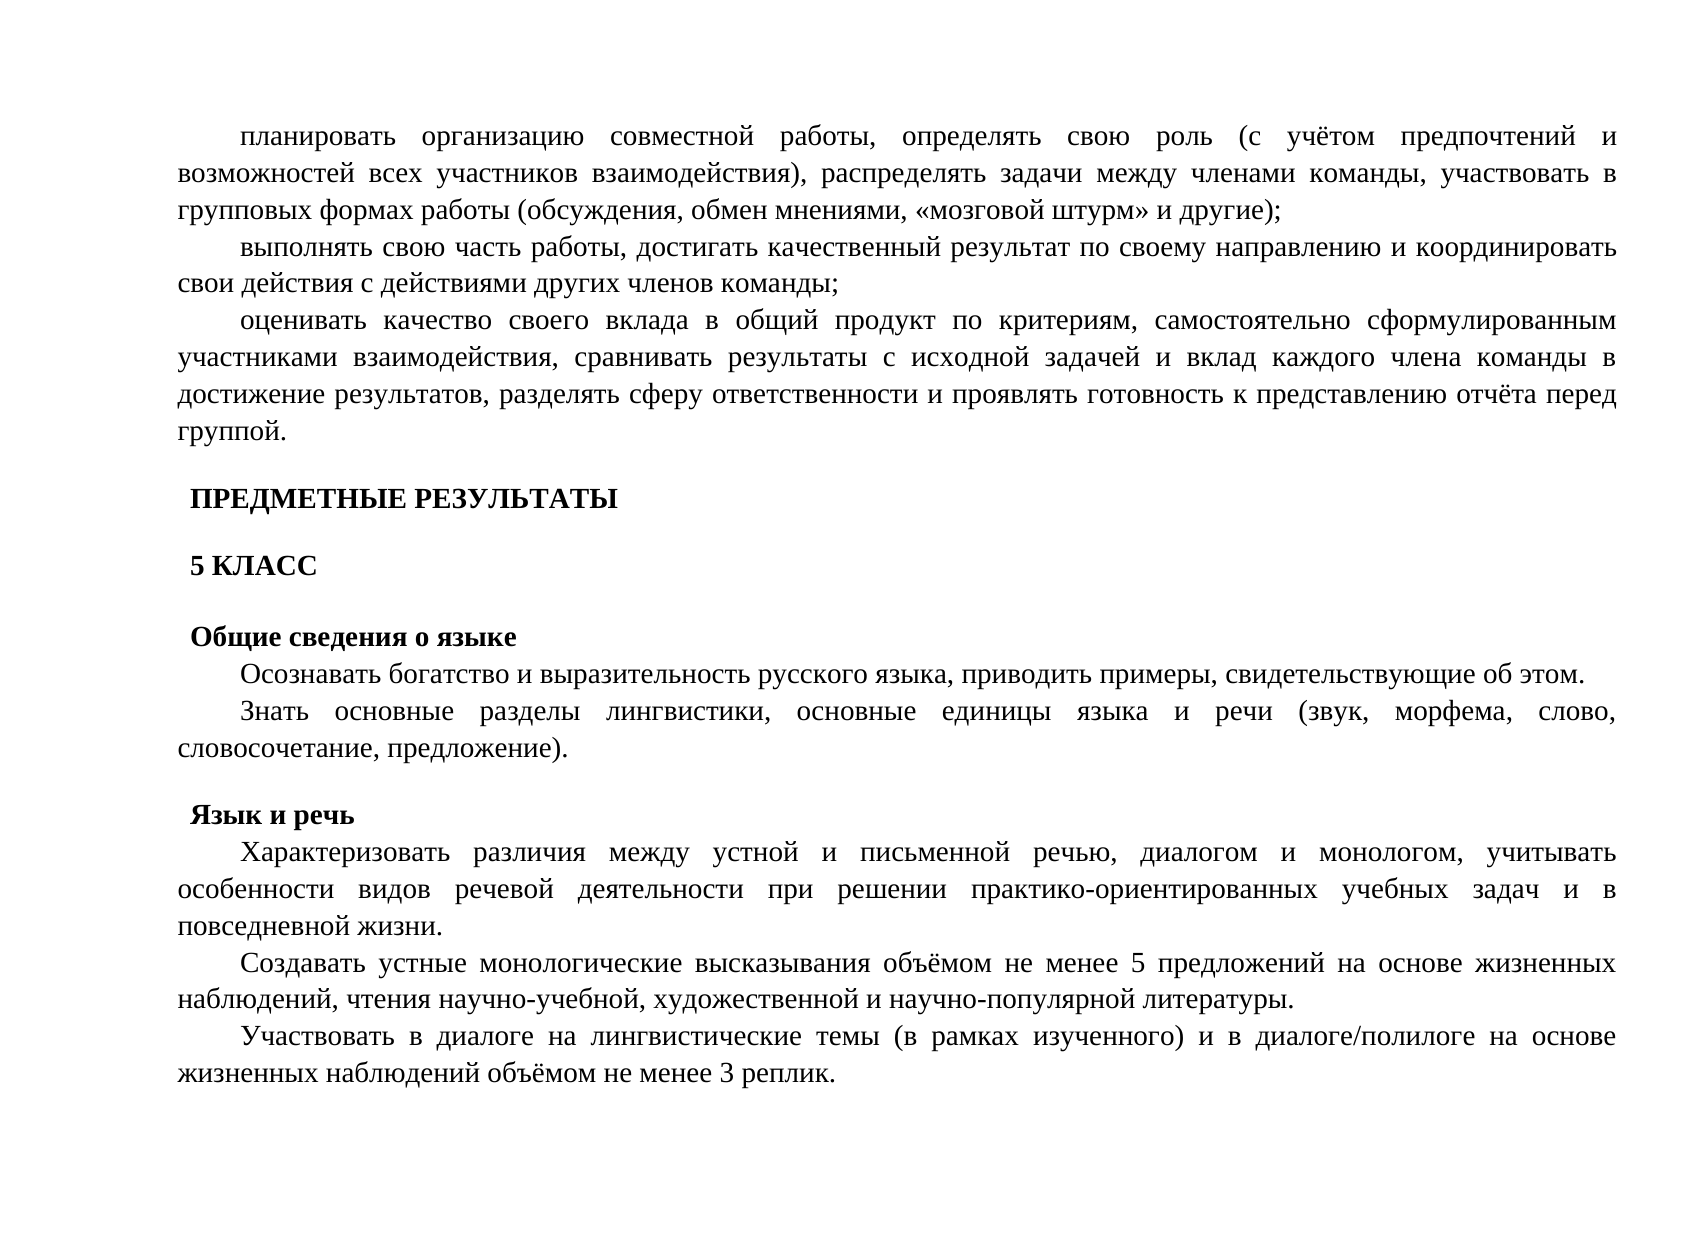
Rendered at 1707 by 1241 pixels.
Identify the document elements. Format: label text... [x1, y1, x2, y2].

text Язык и речь [190, 797, 1618, 831]
text оценивать качество своего вклада в общий продукт по критериям, самостоятельно сформулированным участниками взаимодействия, сравнивать результаты с исходной задачей и вклад каждого члена команды в достижение результатов, разделять сферу ответственности и проявлять готовность к представлению отчёта перед группой. [177, 302, 1618, 447]
text Осознавать богатство и выразительность русского языка, приводить примеры, свидетельствующие об этом. [177, 656, 1618, 689]
text 5 КЛАСС [190, 548, 1618, 582]
text Создавать устные монологические высказывания объёмом не менее 5 предложений на основе жизненных наблюдений, чтения научно-учебной, художественной и научно-популярной литературы. [177, 945, 1618, 1015]
text планировать организацию совместной работы, определять свою роль (с учётом предпочтений и возможностей всех участников взаимодействия), распределять задачи между членами команды, участвовать в групповых формах работы (обсуждения, обмен мнениями, «мозговой штурм» и другие); [177, 118, 1618, 225]
text Характеризовать различия между устной и письменной речью, диалогом и монологом, учитывать особенности видов речевой деятельности при решении практико-ориентированных учебных задач и в повседневной жизни. [177, 834, 1618, 941]
text Участвовать в диалоге на лингвистические темы (в рамках изученного) и в диалоге/полилоге на основе жизненных наблюдений объёмом не менее 3 реплик. [177, 1018, 1618, 1089]
text ПРЕДМЕТНЫЕ РЕЗУЛЬТАТЫ [190, 481, 1618, 514]
text Общие сведения о языке [190, 619, 1618, 653]
text выполнять свою часть работы, достигать качественный результат по своему направлению и координировать свои действия с действиями других членов команды; [177, 229, 1618, 299]
text Знать основные разделы лингвистики, основные единицы языка и речи (звук, морфема, слово, словосочетание, предложение). [177, 693, 1618, 763]
